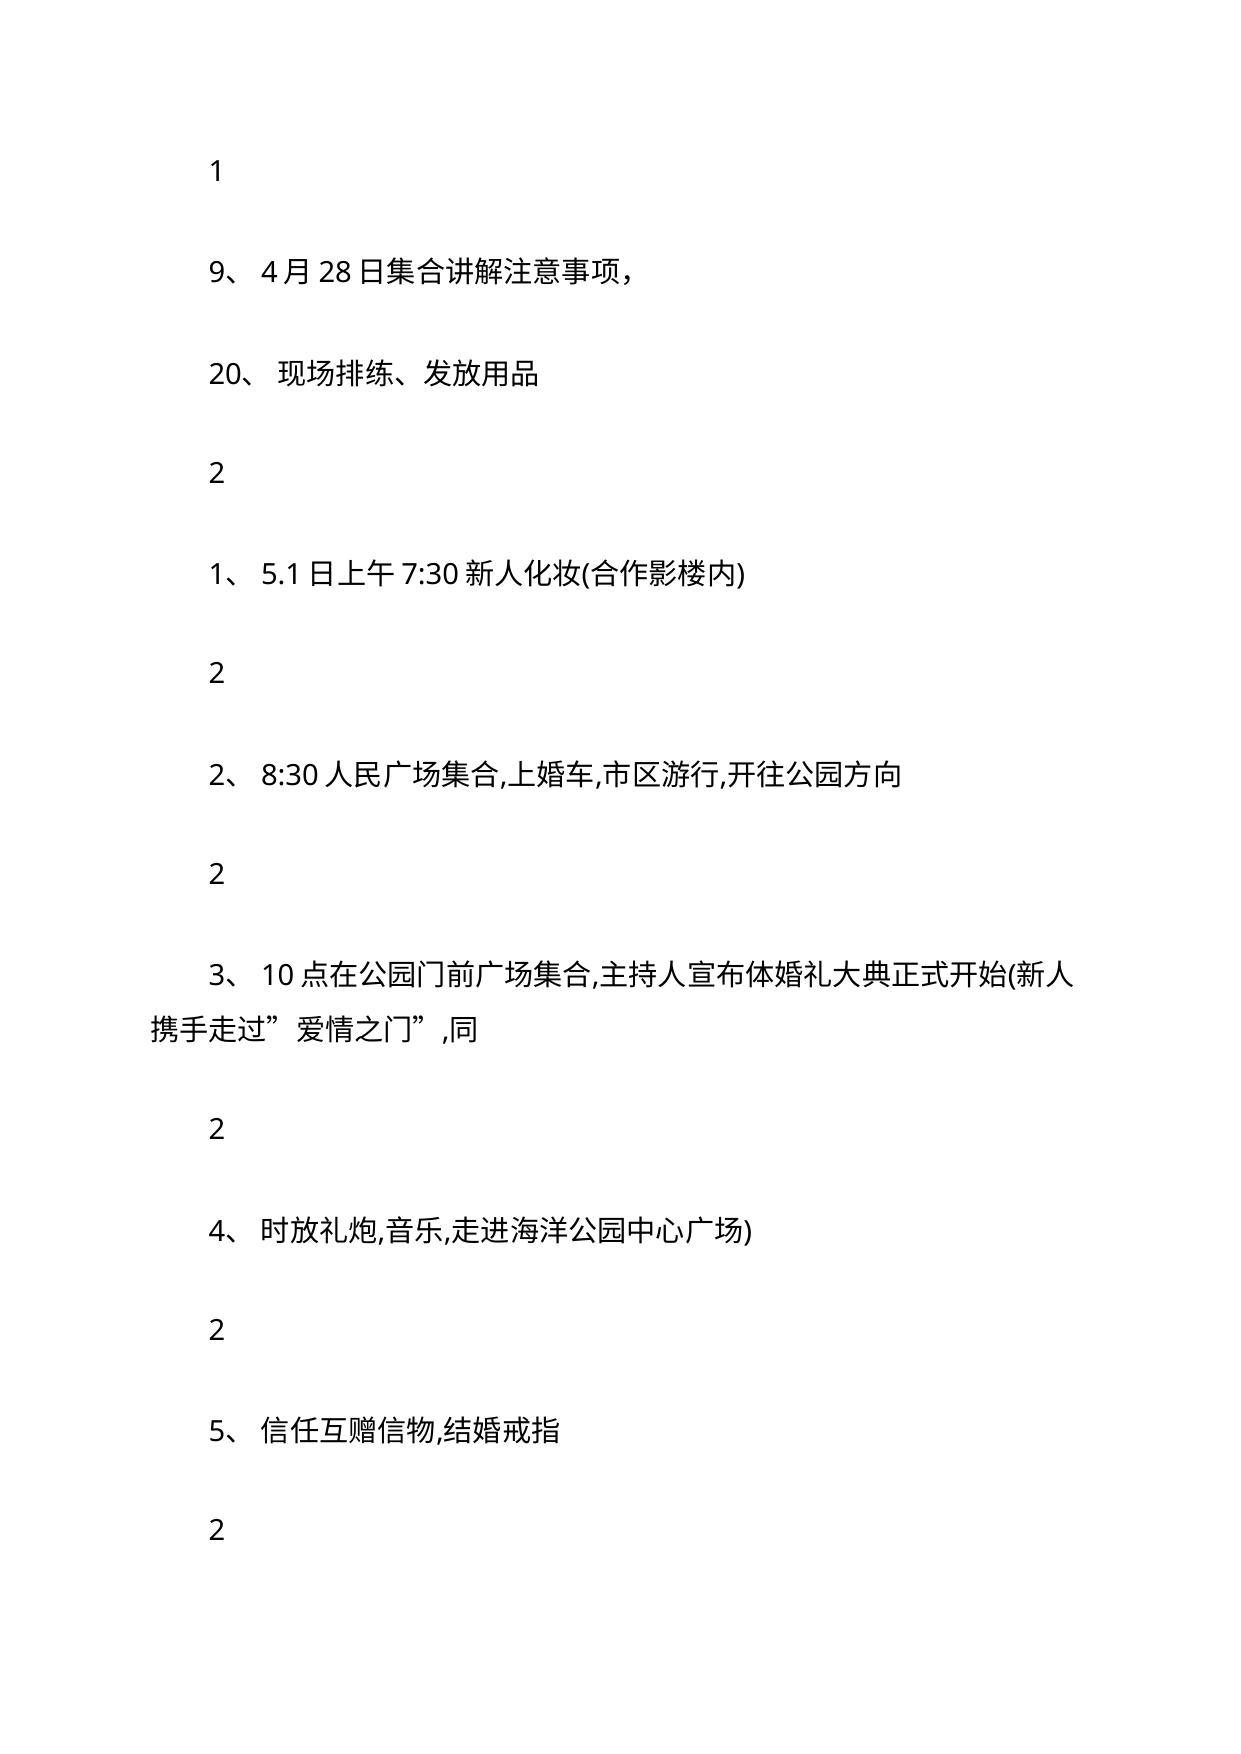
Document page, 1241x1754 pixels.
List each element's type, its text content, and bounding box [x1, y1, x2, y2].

text 2 [150, 1509, 1090, 1549]
text 2 [150, 653, 1090, 692]
text 5、 信任互赠信物,结婚戒指 [150, 1407, 1090, 1450]
text 2 [150, 853, 1090, 893]
text 1 [150, 150, 1090, 190]
text 9、 4月28日集合讲解注意事项， [150, 248, 1090, 291]
text 20、 现场排练、发放用品 [150, 350, 1090, 393]
text 2 [150, 452, 1090, 492]
text 2、 8:30人民广场集合,上婚车,市区游行,开往公园方向 [150, 751, 1090, 794]
text 2 [150, 1109, 1090, 1148]
text 1、 5.1日上午7:30新人化妆(合作影楼内) [150, 551, 1090, 593]
text 3、 10点在公园门前广场集合,主持人宣布体婚礼大典正式开始(新人携手走过”爱情之门”,同 [150, 952, 1090, 1049]
text 4、 时放礼炮,音乐,走进海洋公园中心广场) [150, 1207, 1090, 1249]
text 2 [150, 1309, 1090, 1349]
